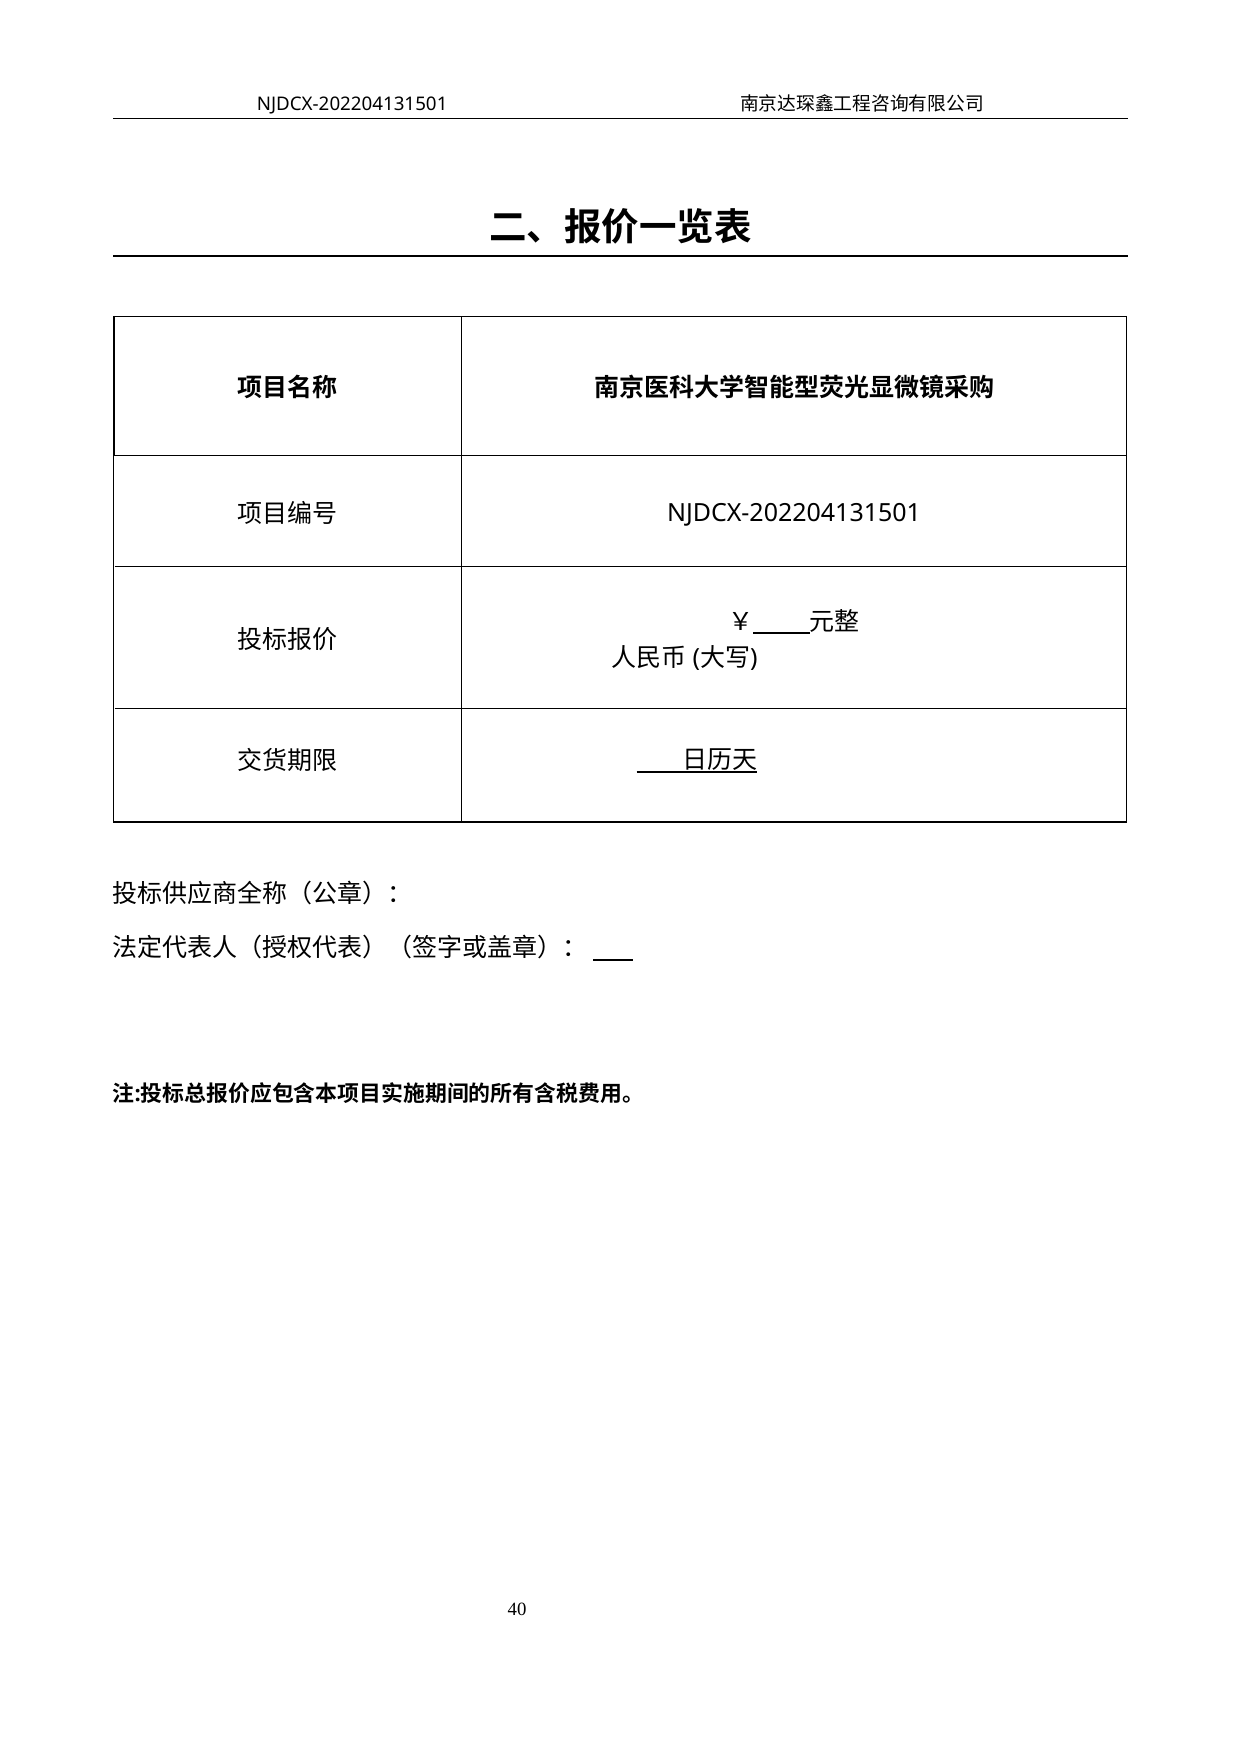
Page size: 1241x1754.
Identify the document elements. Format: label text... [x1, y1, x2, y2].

list 二、报价一览表 [112, 191, 1128, 256]
text 法定代表人（授权代表）（签字或盖章）： [112, 928, 1128, 964]
table_cell ￥ 元整 人民币 (大写) [462, 567, 1126, 708]
table_header 南京医科大学智能型荧光显微镜采购 [462, 317, 1126, 455]
table_cell NJDCX-202204131501 [462, 456, 1126, 566]
text 投标供应商全称（公章）： [112, 873, 1128, 910]
table_cell 项目编号 [114, 456, 461, 566]
table_cell 日历天 [462, 709, 1126, 821]
text 注:投标总报价应包含本项目实施期间的所有含税费用。 [112, 1076, 1128, 1108]
table_cell 交货期限 [114, 709, 461, 821]
table_cell 投标报价 [114, 567, 461, 708]
table_header 项目名称 [115, 317, 461, 455]
